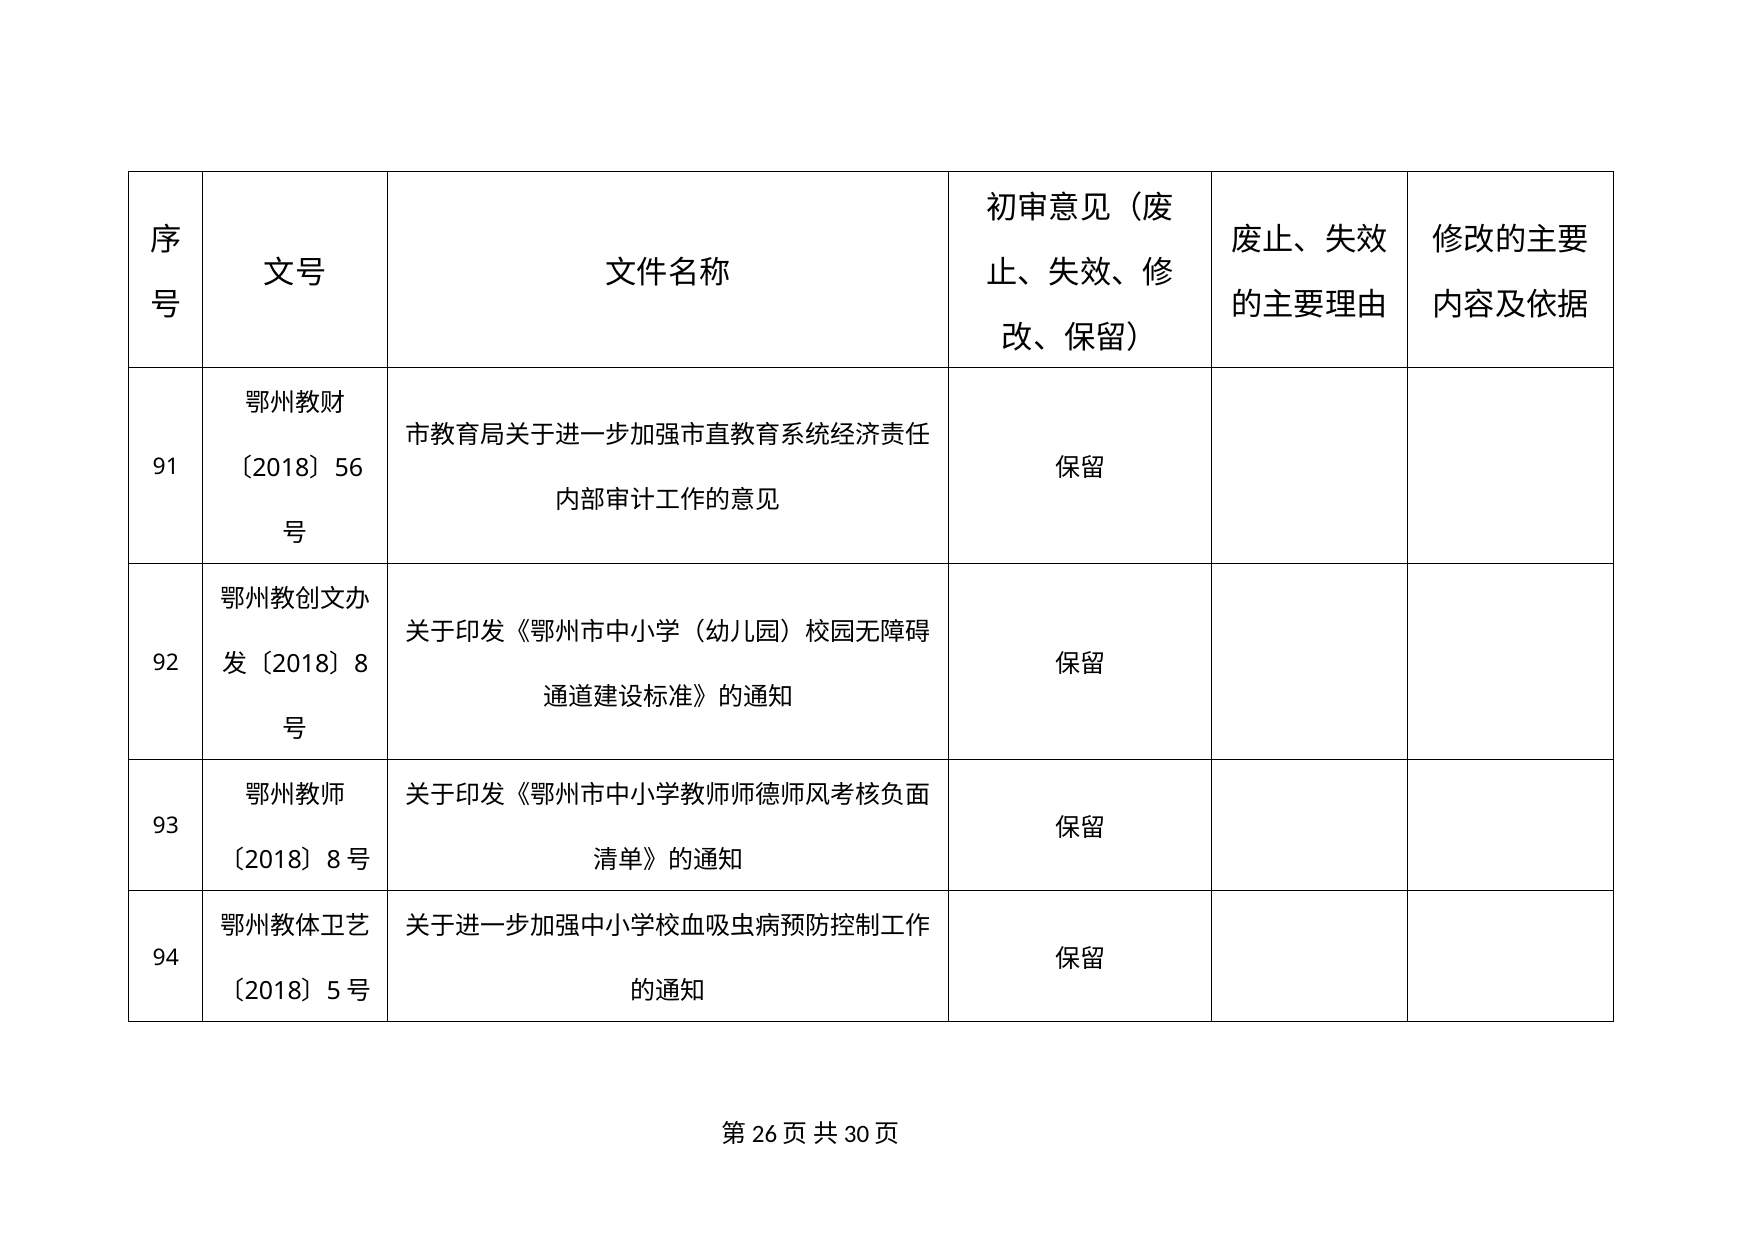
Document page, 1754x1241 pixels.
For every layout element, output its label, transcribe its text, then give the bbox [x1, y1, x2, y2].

table_header 废止、失效的主要理由 [1212, 172, 1407, 367]
table_cell 鄂州教师〔2018〕8号 [203, 760, 387, 890]
table_cell 保留 [949, 891, 1211, 1021]
table_cell 鄂州教创文办发〔2018〕8号 [203, 564, 387, 759]
table_header 文件名称 [388, 172, 948, 367]
table_cell 91 [129, 368, 202, 563]
table_cell 市教育局关于进一步加强市直教育系统经济责任内部审计工作的意见 [388, 368, 948, 563]
table_cell 94 [129, 891, 202, 1021]
table_header 初审意见（废止、失效、修改、保留） [949, 172, 1211, 367]
table_cell 鄂州教财〔2018〕56号 [203, 368, 387, 563]
table_cell 保留 [949, 564, 1211, 759]
table_header 修改的主要内容及依据 [1408, 172, 1613, 367]
table_cell [1212, 368, 1407, 563]
table_cell 保留 [949, 368, 1211, 563]
table_cell 关于印发《鄂州市中小学（幼儿园）校园无障碍通道建设标准》的通知 [388, 564, 948, 759]
table_cell [1212, 891, 1407, 1021]
table_cell 保留 [949, 760, 1211, 890]
table_cell 鄂州教体卫艺〔2018〕5号 [203, 891, 387, 1021]
table_cell [1408, 891, 1613, 1021]
table_cell [1212, 760, 1407, 890]
table_cell [1408, 564, 1613, 759]
table_header 序号 [129, 172, 202, 367]
table_cell [1408, 760, 1613, 890]
table_cell [1212, 564, 1407, 759]
table_cell 93 [129, 760, 202, 890]
table_cell 关于进一步加强中小学校血吸虫病预防控制工作的通知 [388, 891, 948, 1021]
table_header 文号 [203, 172, 387, 367]
table_cell 关于印发《鄂州市中小学教师师德师风考核负面清单》的通知 [388, 760, 948, 890]
table_cell [1408, 368, 1613, 563]
table_cell 92 [129, 564, 202, 759]
